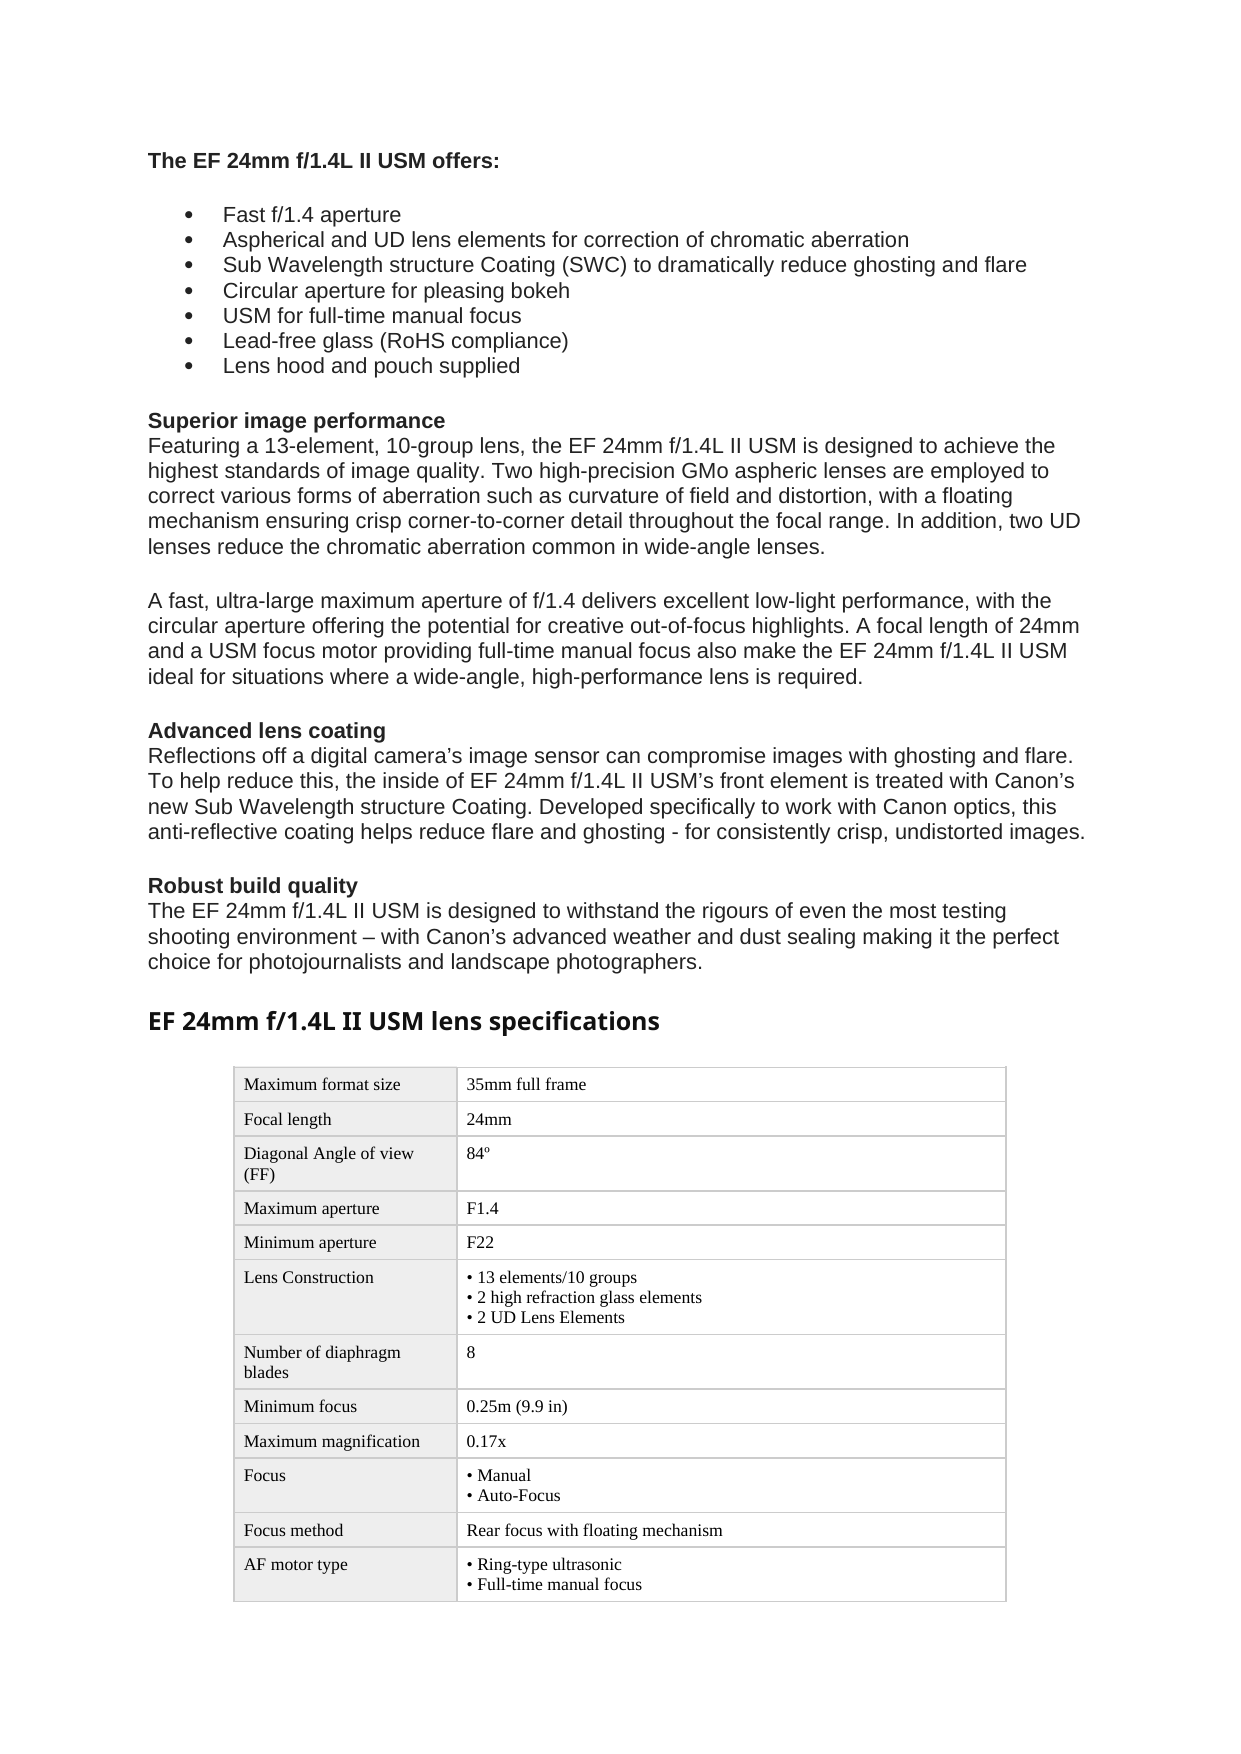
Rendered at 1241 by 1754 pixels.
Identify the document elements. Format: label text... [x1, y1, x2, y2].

table_cell Diagonal Angle of view (FF) [235, 1137, 456, 1190]
table_cell Focal length [235, 1102, 456, 1135]
list Aspherical and UD lens elements for correction of chromatic aberration [185, 227, 1093, 252]
list Lead-free glass (RoHS compliance) [185, 328, 1093, 353]
text Superior image performance Featuring a 13-element, 10-group lens, the EF 24mm f/1.4L II USM is designed to achieve the highest standards of image quality. Two high-precision GMo aspheric lenses are employed to correct various forms of aberration such as curvature of field and distortion, with a floating mechanism ensuring crisp corner-to-corner detail throughout the focal range. In addition, two UD lenses reduce the chromatic aberration common in wide-angle lenses. [148, 408, 1093, 559]
text The EF 24mm f/1.4L II USM offers: [148, 148, 1093, 173]
list Lens hood and pouch supplied [185, 353, 1093, 378]
table_header 35mm full frame [458, 1068, 1005, 1101]
table_cell F1.4 [458, 1192, 1005, 1224]
table_cell Rear focus with floating mechanism [458, 1513, 1005, 1546]
table_cell F22 [458, 1226, 1005, 1259]
table_cell Maximum aperture [235, 1192, 456, 1224]
table_cell Number of diaphragm blades [235, 1335, 456, 1388]
list USM for full-time manual focus [185, 303, 1093, 328]
text Advanced lens coating Reflections off a digital camera’s image sensor can compromise images with ghosting and flare. To help reduce this, the inside of EF 24mm f/1.4L II USM’s front element is treated with Canon’s new Sub Wavelength structure Coating. Developed specifically to work with Canon optics, this anti-reflective coating helps reduce flare and ghosting - for consistently crisp, undistorted images. [148, 718, 1093, 844]
table_cell 84º [458, 1137, 1005, 1190]
table_cell Focus [235, 1459, 456, 1512]
table_cell 0.25m (9.9 in) [458, 1390, 1005, 1423]
table_cell 0.17x [458, 1424, 1005, 1457]
text EF 24mm f/1.4L II USM lens specifications [148, 1003, 1093, 1037]
table_cell Minimum focus [235, 1390, 456, 1423]
table_cell Focus method [235, 1513, 456, 1546]
table_cell AF motor type [235, 1548, 456, 1601]
table_cell 24mm [458, 1102, 1005, 1135]
table_cell • 13 elements/10 groups • 2 high refraction glass elements • 2 UD Lens Elements [458, 1260, 1005, 1334]
table_header Maximum format size [235, 1068, 456, 1101]
list Sub Wavelength structure Coating (SWC) to dramatically reduce ghosting and flare [185, 252, 1093, 278]
list Circular aperture for pleasing bokeh [185, 278, 1093, 303]
table_cell • Manual • Auto-Focus [458, 1459, 1005, 1512]
text Robust build quality The EF 24mm f/1.4L II USM is designed to withstand the rigours of even the most testing shooting environment – with Canon’s advanced weather and dust sealing making it the perfect choice for photojournalists and landscape photographers. [148, 873, 1093, 974]
table_cell • Ring-type ultrasonic • Full-time manual focus [458, 1548, 1005, 1601]
table_cell Maximum magnification [235, 1424, 456, 1457]
table_cell Lens Construction [235, 1260, 456, 1334]
text A fast, ultra-large maximum aperture of f/1.4 delivers excellent low-light performance, with the circular aperture offering the potential for creative out-of-focus highlights. A focal length of 24mm and a USM focus motor providing full-time manual focus also make the EF 24mm f/1.4L II USM ideal for situations where a wide-angle, high-performance lens is required. [148, 588, 1093, 689]
list Fast f/1.4 aperture [185, 202, 1093, 227]
table_cell Minimum aperture [235, 1226, 456, 1259]
table_cell 8 [458, 1335, 1005, 1388]
